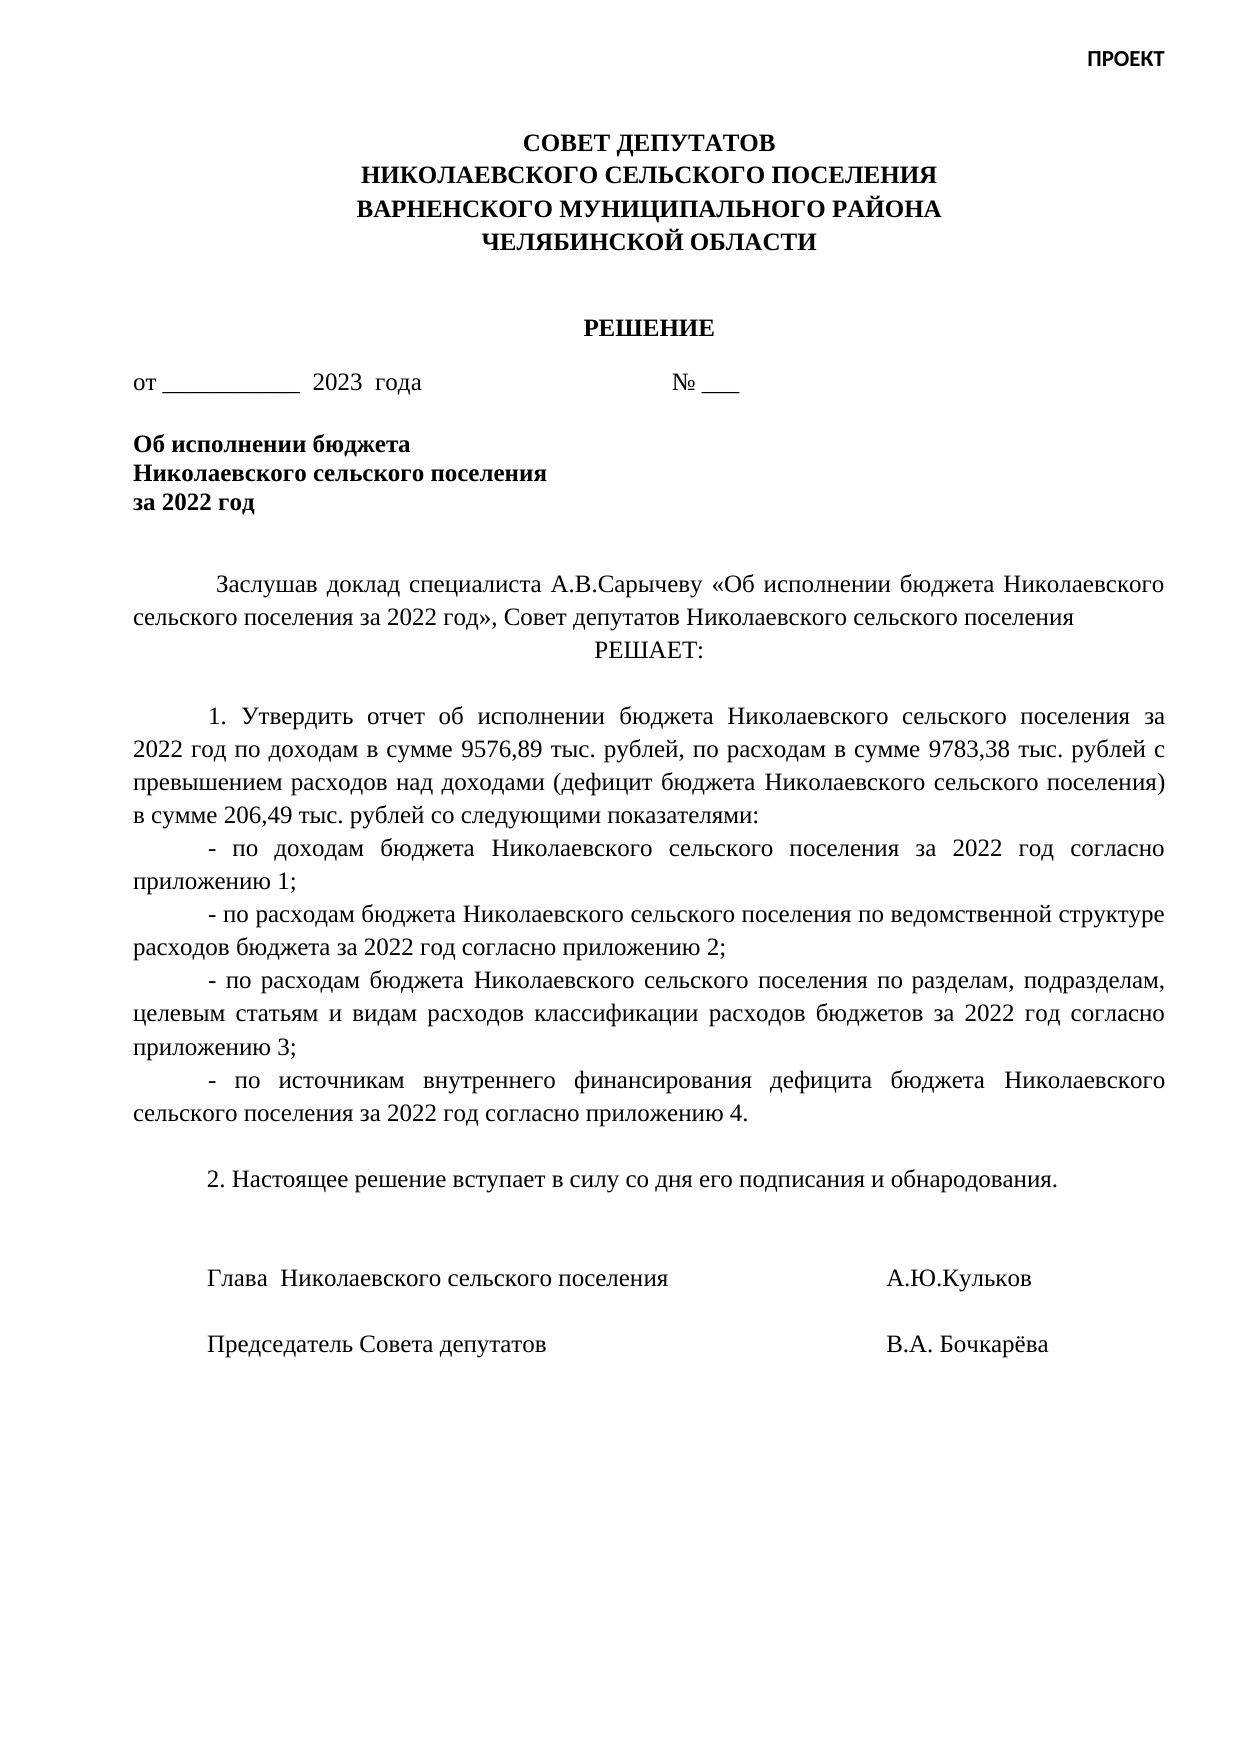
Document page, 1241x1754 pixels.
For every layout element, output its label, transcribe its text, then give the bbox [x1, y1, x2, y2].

text Об исполнении бюджета [133, 429, 1165, 458]
text ВАРНЕНСКОГО МУНИЦИПАЛЬНОГО РАЙОНА [133, 194, 1165, 222]
text Николаевского сельского поселения [133, 458, 1165, 487]
text Глава Николаевского сельского поселения А.Ю.Кульков [133, 1263, 1165, 1292]
text 1. Утвердить отчет об исполнении бюджета Николаевского сельского поселения за 2022 год по доходам в сумме 9576,89 тыс. рублей, по расходам в сумме 9783,38 тыс. рублей с превышением расходов над доходами (дефицит бюджета Николаевского сельского поселения) в сумме 206,49 тыс. рублей со следующими показателями: [133, 701, 1165, 829]
text РЕШЕНИЕ [133, 313, 1165, 342]
text ПРОЕКТ [133, 44, 1165, 72]
text ЧЕЛЯБИНСКОЙ ОБЛАСТИ [133, 227, 1165, 255]
text СОВЕТ ДЕПУТАТОВ [133, 128, 1165, 156]
text НИКОЛАЕВСКОГО СЕЛЬСКОГО ПОСЕЛЕНИЯ [133, 161, 1165, 189]
text Заслушав доклад специалиста А.В.Сарычеву «Об исполнении бюджета Николаевского сельского поселения за 2022 год», Совет депутатов Николаевского сельского поселения [133, 569, 1165, 631]
text - по расходам бюджета Николаевского сельского поселения по разделам, подразделам, целевым статьям и видам расходов классификации расходов бюджетов за 2022 год согласно приложению 3; [133, 966, 1165, 1061]
text 2. Настоящее решение вступает в силу со дня его подписания и обнародования. [133, 1164, 1165, 1193]
text Председатель Совета депутатов В.А. Бочкарёва [133, 1329, 1165, 1358]
text - по расходам бюджета Николаевского сельского поселения по ведомственной структуре расходов бюджета за 2022 год согласно приложению 2; [133, 899, 1165, 961]
text - по доходам бюджета Николаевского сельского поселения за 2022 год согласно приложению 1; [133, 833, 1165, 895]
text за 2022 год [133, 487, 1165, 515]
text РЕШАЕТ: [133, 635, 1165, 664]
text - по источникам внутреннего финансирования дефицита бюджета Николаевского сельского поселения за 2022 год согласно приложению 4. [133, 1065, 1165, 1127]
text от ___________ 2023 года № ___ [133, 367, 1165, 396]
